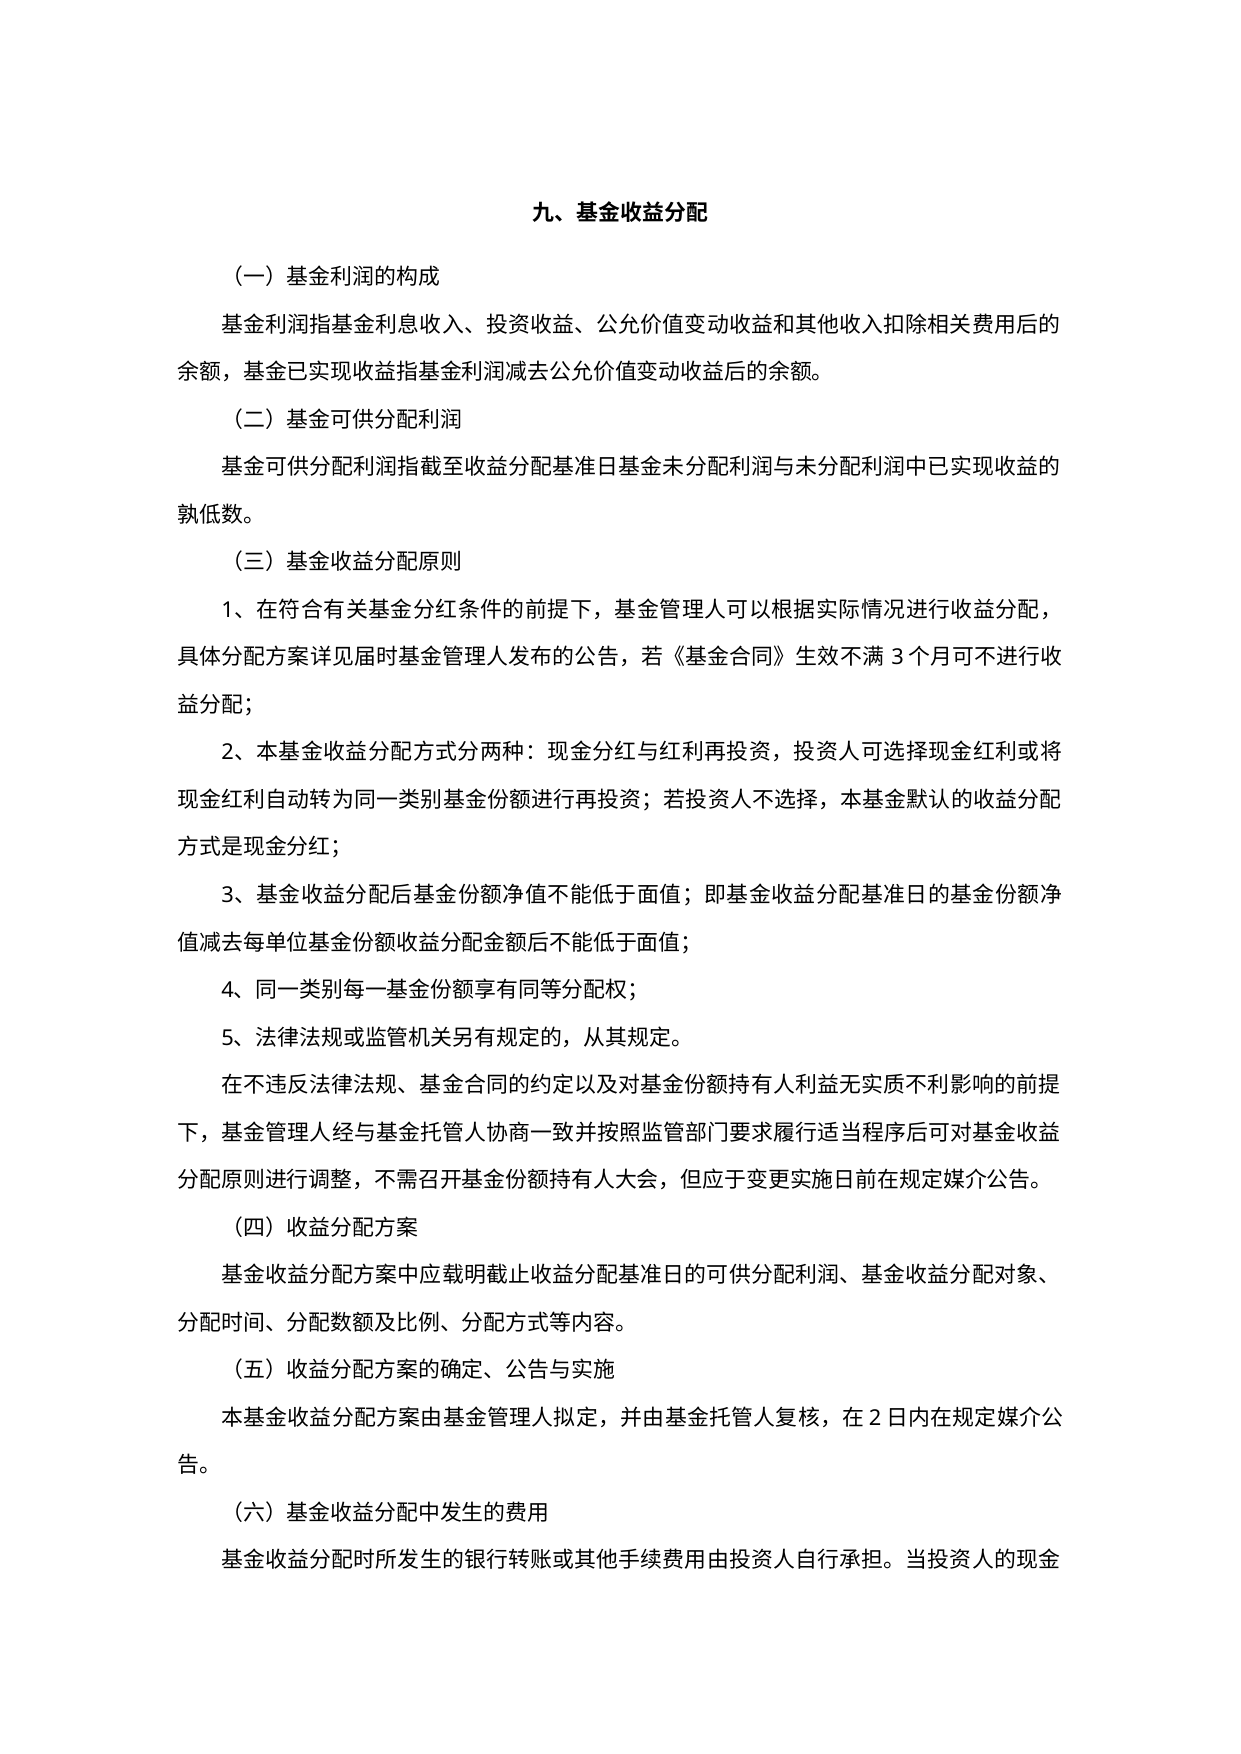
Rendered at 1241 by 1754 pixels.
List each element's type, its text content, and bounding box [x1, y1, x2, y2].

subtitle 九、基金收益分配 [177, 194, 1063, 227]
text （二）基金可供分配利润 [177, 402, 1063, 433]
text （六）基金收益分配中发生的费用 [177, 1495, 1063, 1526]
text 1、在符合有关基金分红条件的前提下，基金管理人可以根据实际情况进行收益分配，具体分配方案详见届时基金管理人发布的公告，若《基金合同》生效不满3个月可不进行收益分配； [177, 592, 1063, 718]
text 本基金收益分配方案由基金管理人拟定，并由基金托管人复核，在2日内在规定媒介公告。 [177, 1400, 1063, 1479]
text 在不违反法律法规、基金合同的约定以及对基金份额持有人利益无实质不利影响的前提下，基金管理人经与基金托管人协商一致并按照监管部门要求履行适当程序后可对基金收益分配原则进行调整，不需召开基金份额持有人大会，但应于变更实施日前在规定媒介公告。 [177, 1067, 1063, 1194]
text （五）收益分配方案的确定、公告与实施 [177, 1352, 1063, 1384]
text （一）基金利润的构成 [177, 259, 1063, 291]
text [177, 1542, 1063, 1574]
text 4、同一类别每一基金份额享有同等分配权； [177, 972, 1063, 1004]
text 5、法律法规或监管机关另有规定的，从其规定。 [177, 1019, 1063, 1051]
text 2、本基金收益分配方式分两种：现金分红与红利再投资，投资人可选择现金红利或将现金红利自动转为同一类别基金份额进行再投资；若投资人不选择，本基金默认的收益分配方式是现金分红； [177, 734, 1063, 861]
text 3、基金收益分配后基金份额净值不能低于面值；即基金收益分配基准日的基金份额净值减去每单位基金份额收益分配金额后不能低于面值； [177, 877, 1063, 956]
text （三）基金收益分配原则 [177, 544, 1063, 576]
text （四）收益分配方案 [177, 1210, 1063, 1241]
text 基金利润指基金利息收入、投资收益、公允价值变动收益和其他收入扣除相关费用后的余额，基金已实现收益指基金利润减去公允价值变动收益后的余额。 [177, 307, 1063, 386]
text 基金收益分配方案中应载明截止收益分配基准日的可供分配利润、基金收益分配对象、分配时间、分配数额及比例、分配方式等内容。 [177, 1257, 1063, 1336]
text 基金可供分配利润指截至收益分配基准日基金未分配利润与未分配利润中已实现收益的孰低数。 [177, 449, 1063, 528]
